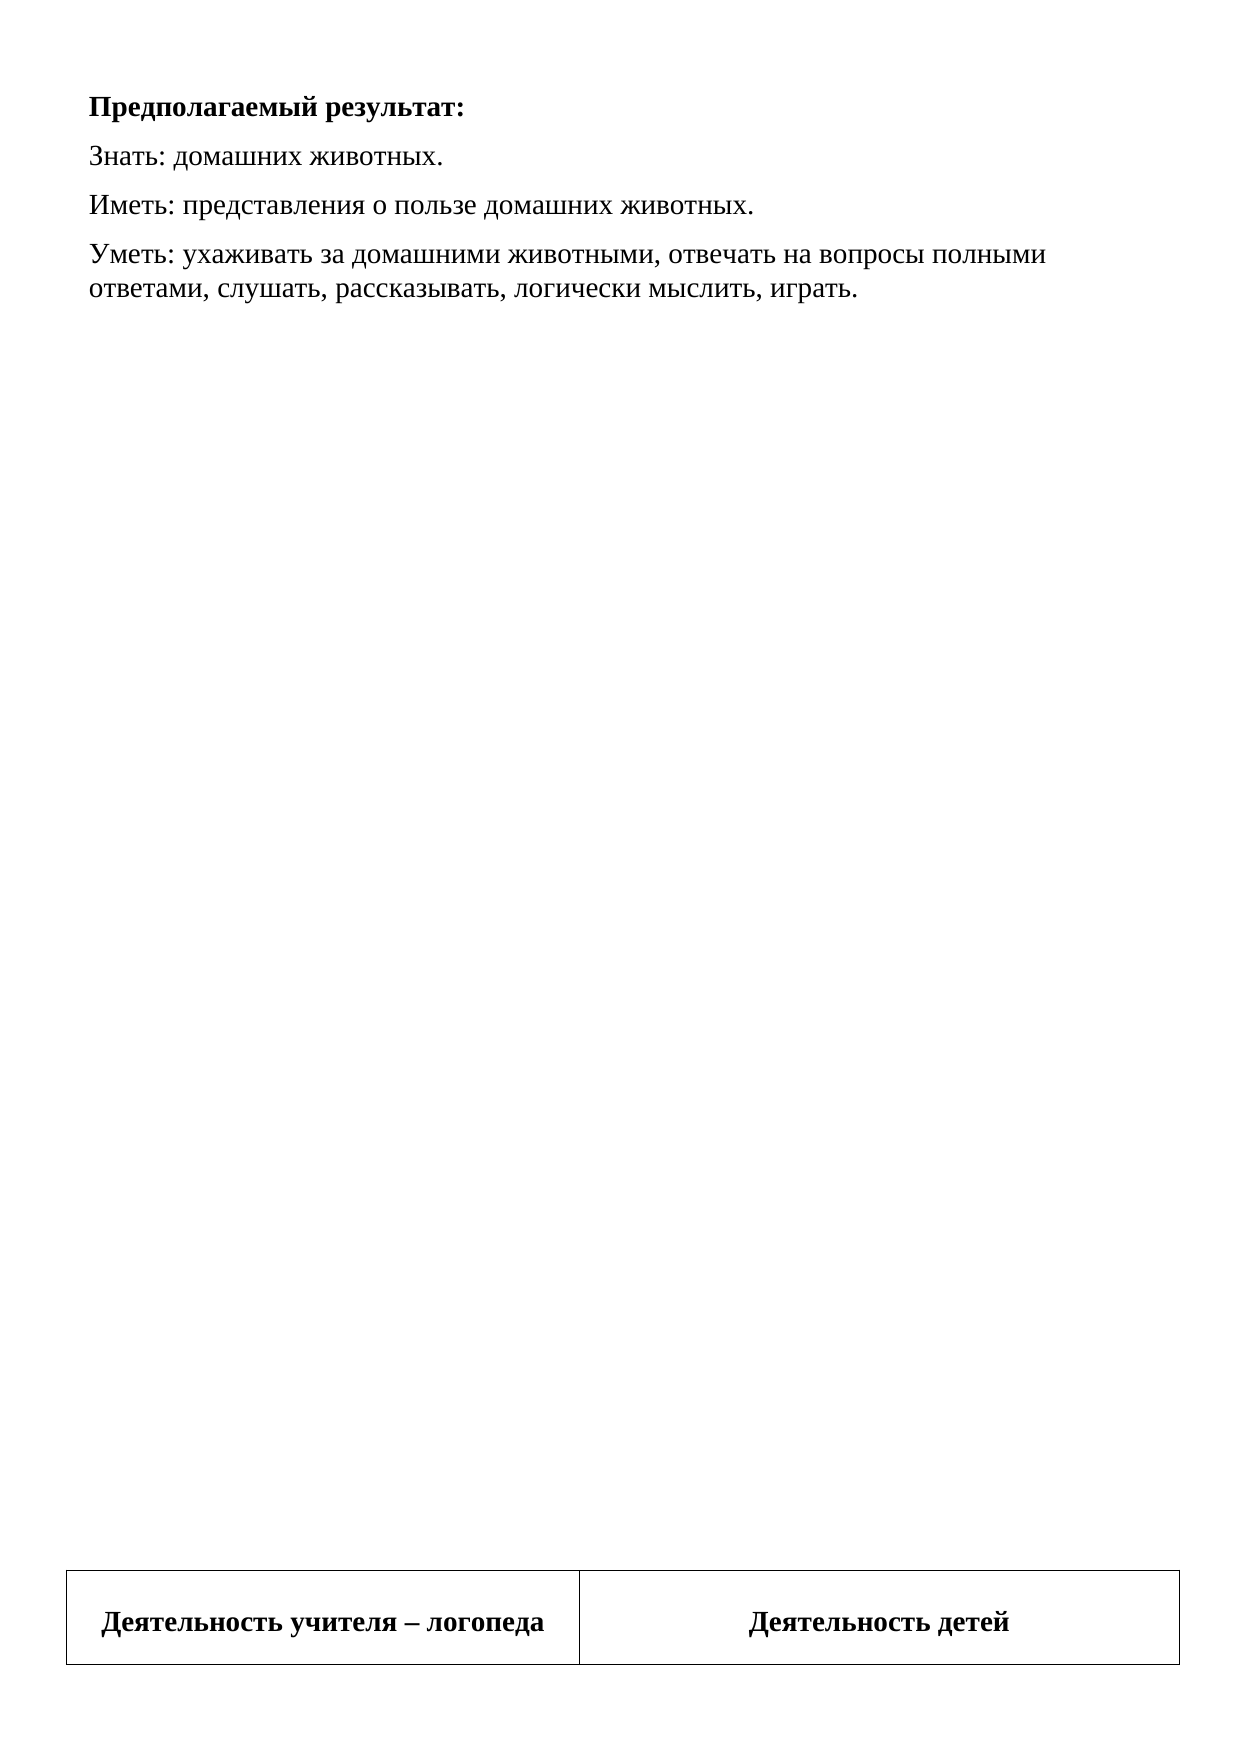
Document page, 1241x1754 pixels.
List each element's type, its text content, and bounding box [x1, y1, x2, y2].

text Предполагаемый результат: [89, 89, 1152, 122]
table_header Деятельность детей [580, 1571, 1179, 1664]
text Уметь: ухаживать за домашними животными, отвечать на вопросы полными ответами, слушать, рассказывать, логически мыслить, играть. [89, 236, 1152, 303]
text Знать: домашних животных. [89, 138, 1152, 171]
text Иметь: представления о пользе домашних животных. [89, 187, 1152, 221]
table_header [67, 1571, 579, 1664]
